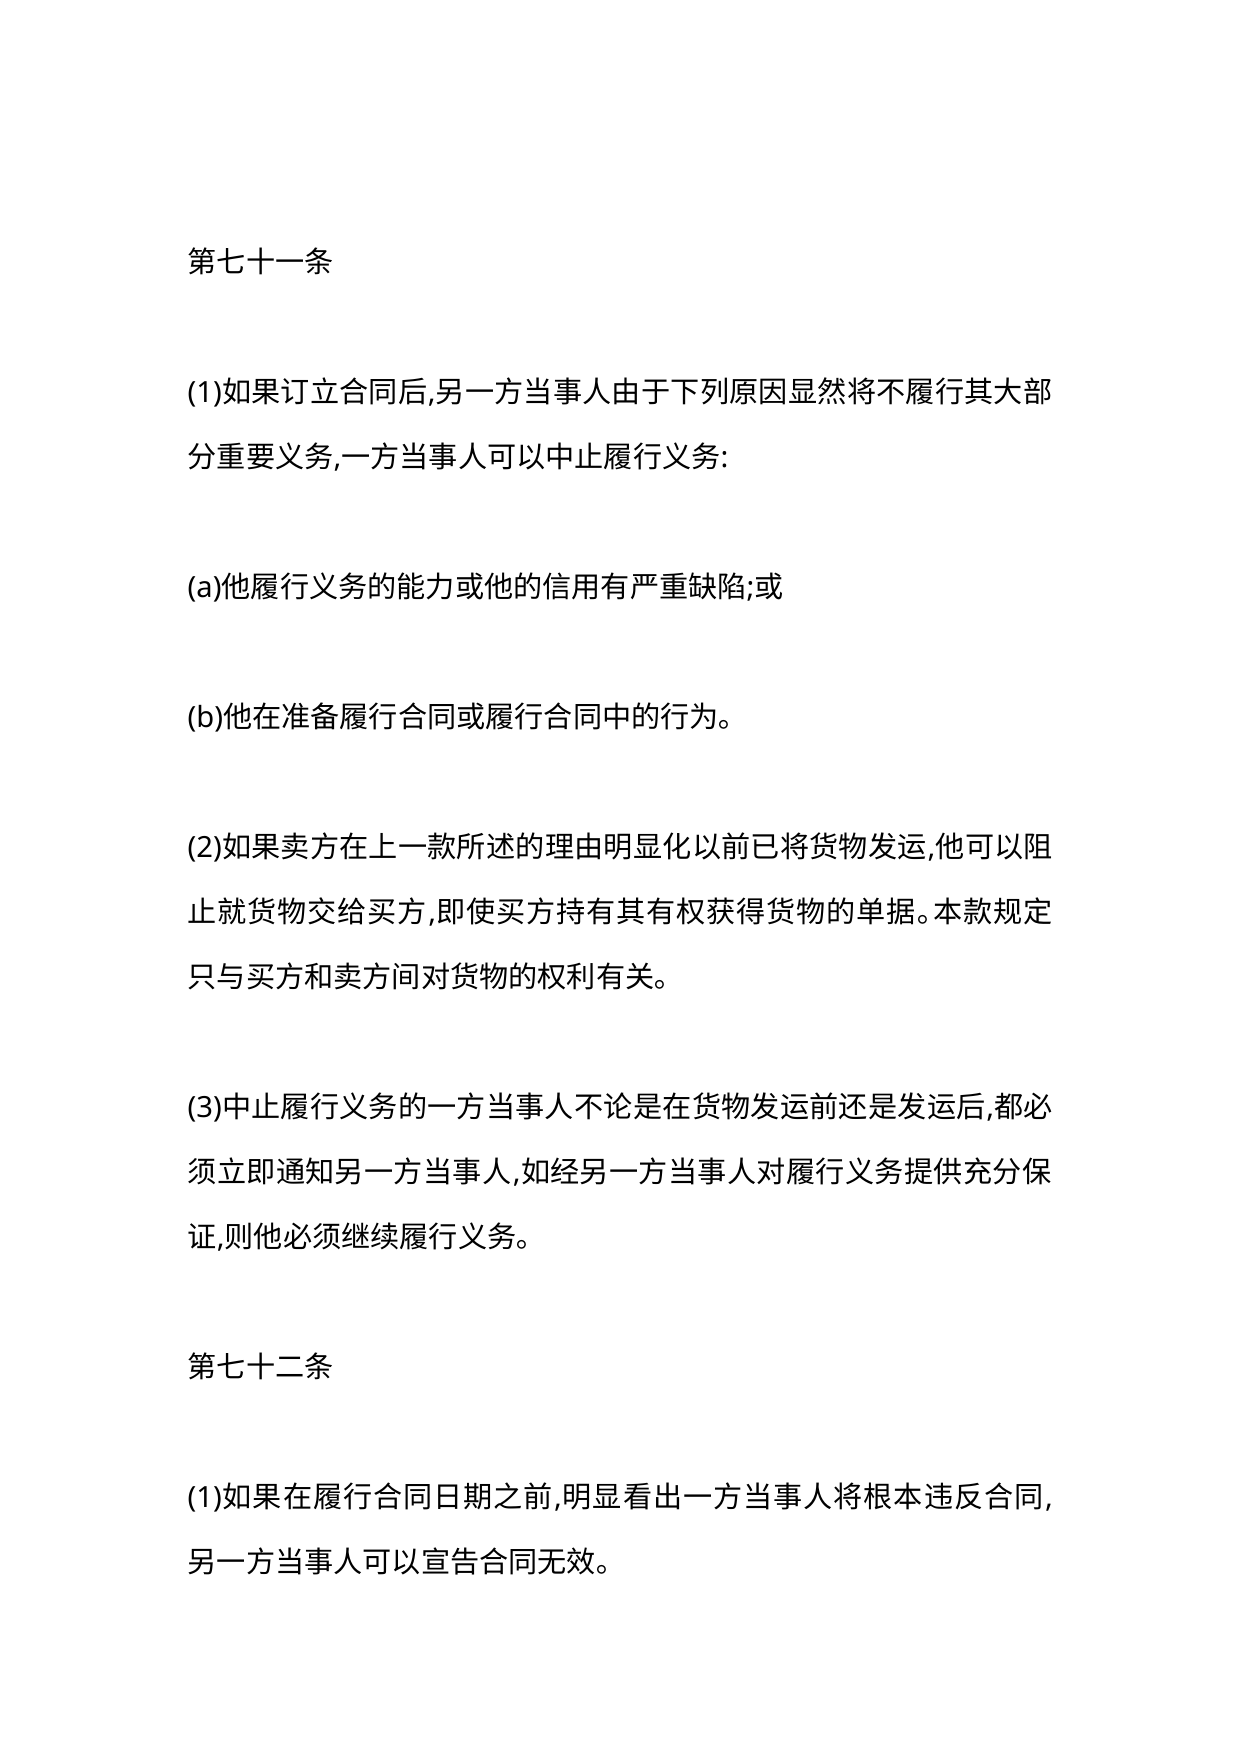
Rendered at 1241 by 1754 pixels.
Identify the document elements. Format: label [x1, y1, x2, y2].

text [187, 162, 1053, 1592]
